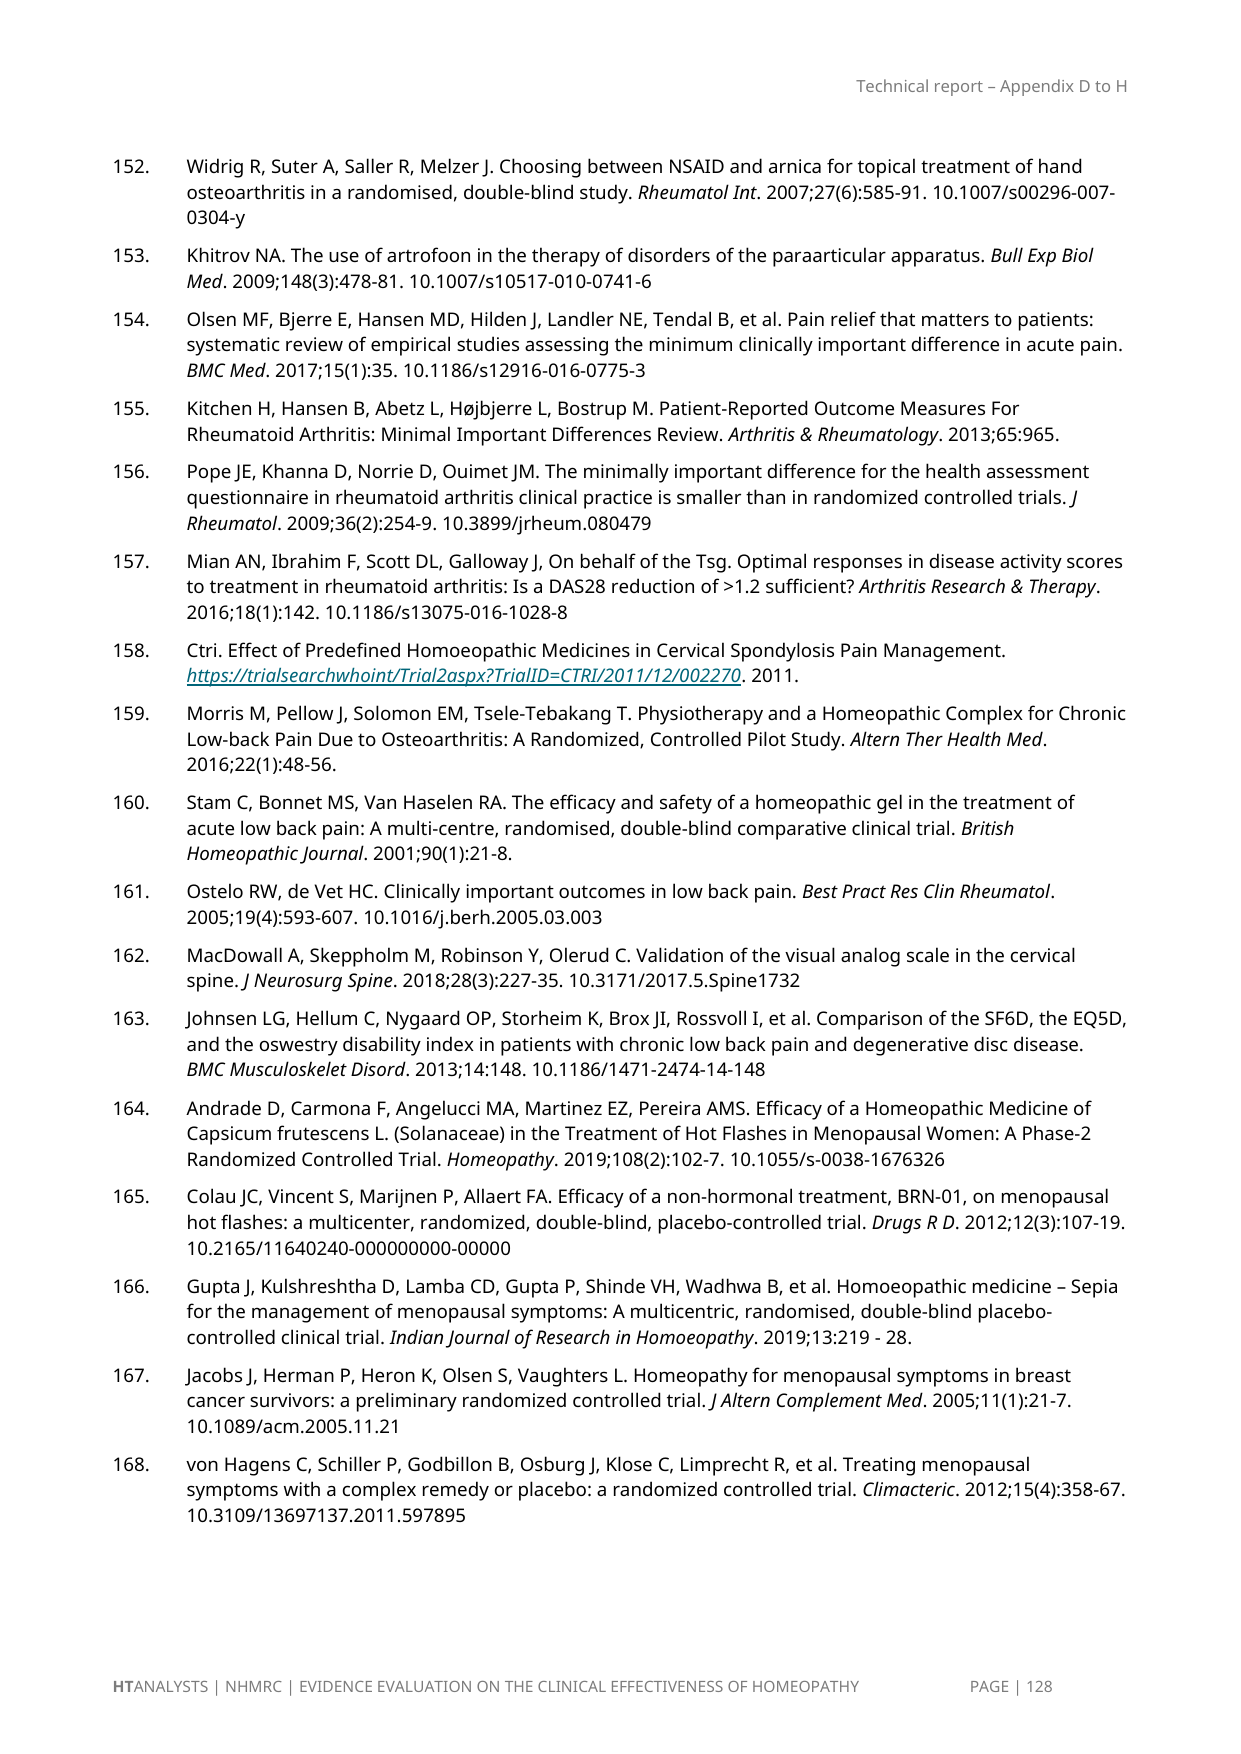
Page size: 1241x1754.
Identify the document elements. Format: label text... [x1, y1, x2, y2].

text 153. Khitrov NA. The use of artrofoon in the therapy of disorders of the paraarticular apparatus. Bull Exp Biol Med. 2009;148(3):478-81. 10.1007/s10517-010-0741-6 [112, 243, 1128, 294]
text 163. Johnsen LG, Hellum C, Nygaard OP, Storheim K, Brox JI, Rossvoll I, et al. Comparison of the SF6D, the EQ5D, and the oswestry disability index in patients with chronic low back pain and degenerative disc disease. BMC Musculoskelet Disord. 2013;14:148. 10.1186/1471-2474-14-148 [112, 1006, 1128, 1082]
text 152. Widrig R, Suter A, Saller R, Melzer J. Choosing between NSAID and arnica for topical treatment of hand osteoarthritis in a randomised, double-blind study. Rheumatol Int. 2007;27(6):585-91. 10.1007/s00296-007-0304-y [112, 154, 1128, 230]
text 158. Ctri. Effect of Predefined Homoeopathic Medicines in Cervical Spondylosis Pain Management. https://trialsearchwhoint/Trial2aspx?TrialID=CTRI/2011/12/002270. 2011. [112, 637, 1128, 688]
text 166. Gupta J, Kulshreshtha D, Lamba CD, Gupta P, Shinde VH, Wadhwa B, et al. Homoeopathic medicine – Sepia for the management of menopausal symptoms: A multicentric, randomised, double-blind placebo-controlled clinical trial. Indian Journal of Research in Homoeopathy. 2019;13:219 - 28. [112, 1273, 1128, 1349]
text 161. Ostelo RW, de Vet HC. Clinically important outcomes in low back pain. Best Pract Res Clin Rheumatol. 2005;19(4):593-607. 10.1016/j.berh.2005.03.003 [112, 879, 1128, 930]
text 157. Mian AN, Ibrahim F, Scott DL, Galloway J, On behalf of the Tsg. Optimal responses in disease activity scores to treatment in rheumatoid arthritis: Is a DAS28 reduction of >1.2 sufficient? Arthritis Research & Therapy. 2016;18(1):142. 10.1186/s13075-016-1028-8 [112, 548, 1128, 624]
text 162. MacDowall A, Skeppholm M, Robinson Y, Olerud C. Validation of the visual analog scale in the cervical spine. J Neurosurg Spine. 2018;28(3):227-35. 10.3171/2017.5.Spine1732 [112, 942, 1128, 993]
text 160. Stam C, Bonnet MS, Van Haselen RA. The efficacy and safety of a homeopathic gel in the treatment of acute low back pain: A multi-centre, randomised, double-blind comparative clinical trial. British Homeopathic Journal. 2001;90(1):21-8. [112, 789, 1128, 866]
text 168. von Hagens C, Schiller P, Godbillon B, Osburg J, Klose C, Limprecht R, et al. Treating menopausal symptoms with a complex remedy or placebo: a randomized controlled trial. Climacteric. 2012;15(4):358-67. 10.3109/13697137.2011.597895 [112, 1451, 1128, 1528]
text 164. Andrade D, Carmona F, Angelucci MA, Martinez EZ, Pereira AMS. Efficacy of a Homeopathic Medicine of Capsicum frutescens L. (Solanaceae) in the Treatment of Hot Flashes in Menopausal Women: A Phase-2 Randomized Controlled Trial. Homeopathy. 2019;108(2):102-7. 10.1055/s-0038-1676326 [112, 1095, 1128, 1171]
text 165. Colau JC, Vincent S, Marijnen P, Allaert FA. Efficacy of a non-hormonal treatment, BRN-01, on menopausal hot flashes: a multicenter, randomized, double-blind, placebo-controlled trial. Drugs R D. 2012;12(3):107-19. 10.2165/11640240-000000000-00000 [112, 1184, 1128, 1260]
text 159. Morris M, Pellow J, Solomon EM, Tsele-Tebakang T. Physiotherapy and a Homeopathic Complex for Chronic Low-back Pain Due to Osteoarthritis: A Randomized, Controlled Pilot Study. Altern Ther Health Med. 2016;22(1):48-56. [112, 701, 1128, 777]
text 154. Olsen MF, Bjerre E, Hansen MD, Hilden J, Landler NE, Tendal B, et al. Pain relief that matters to patients: systematic review of empirical studies assessing the minimum clinically important difference in acute pain. BMC Med. 2017;15(1):35. 10.1186/s12916-016-0775-3 [112, 306, 1128, 383]
text 167. Jacobs J, Herman P, Heron K, Olsen S, Vaughters L. Homeopathy for menopausal symptoms in breast cancer survivors: a preliminary randomized controlled trial. J Altern Complement Med. 2005;11(1):21-7. 10.1089/acm.2005.11.21 [112, 1362, 1128, 1438]
text 156. Pope JE, Khanna D, Norrie D, Ouimet JM. The minimally important difference for the health assessment questionnaire in rheumatoid arthritis clinical practice is smaller than in randomized controlled trials. J Rheumatol. 2009;36(2):254-9. 10.3899/jrheum.080479 [112, 459, 1128, 535]
text 155. Kitchen H, Hansen B, Abetz L, Højbjerre L, Bostrup M. Patient-Reported Outcome Measures For Rheumatoid Arthritis: Minimal Important Differences Review. Arthritis & Rheumatology. 2013;65:965. [112, 395, 1128, 446]
